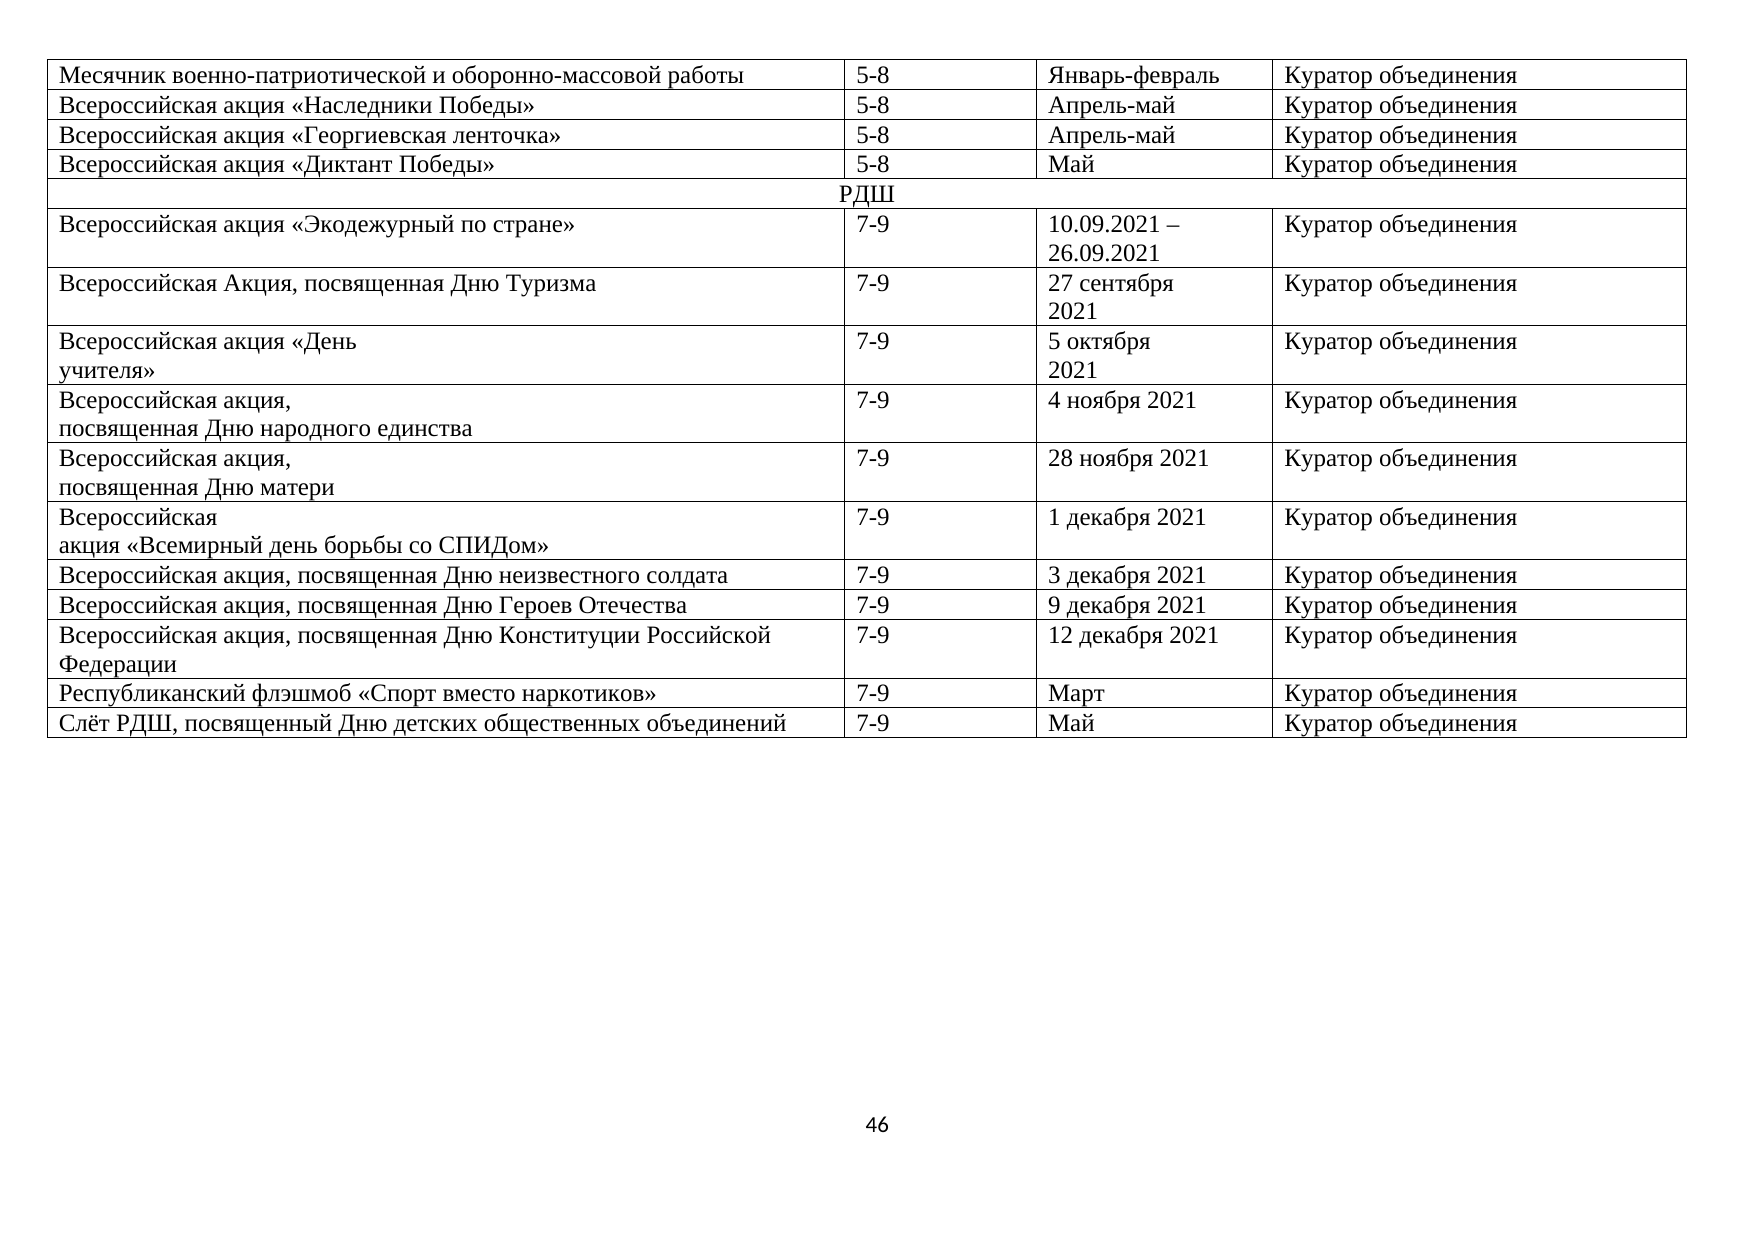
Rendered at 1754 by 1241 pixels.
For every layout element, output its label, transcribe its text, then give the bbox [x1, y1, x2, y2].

table_cell 3 декабря 2021 [1037, 560, 1272, 589]
table_cell Куратор объединения [1273, 560, 1686, 589]
table_cell Всероссийская акция, посвященная Дню матери [48, 443, 844, 501]
table_cell 7-9 [845, 560, 1036, 589]
table_cell Куратор объединения [1273, 120, 1686, 148]
table_cell Май [1037, 708, 1272, 737]
table_cell Всероссийская акция «Георгиевская ленточка» [48, 120, 844, 148]
table_cell Всероссийская акция «Экодежурный по стране» [48, 209, 844, 267]
table_cell Куратор объединения [1273, 268, 1686, 325]
table_cell 7-9 [845, 385, 1036, 442]
table_cell 7-9 [845, 502, 1036, 559]
table_cell Май [1037, 150, 1272, 178]
table_cell 7-9 [845, 268, 1036, 325]
table_cell Всероссийская Акция, посвященная Дню Туризма [48, 268, 844, 325]
table_cell 28 ноября 2021 [1037, 443, 1272, 501]
table_cell Всероссийская акция, посвященная Дню Героев Отечества [48, 590, 844, 619]
table_cell Январь-февраль [1037, 60, 1272, 89]
table_cell Всероссийская акция, посвященная Дню народного единства [48, 385, 844, 442]
table_cell Республиканский флэшмоб «Спорт вместо наркотиков» [48, 679, 844, 707]
table_cell Куратор объединения [1273, 679, 1686, 707]
table_cell 12 декабря 2021 [1037, 620, 1272, 677]
table_cell 7-9 [845, 326, 1036, 384]
table_cell Куратор объединения [1273, 620, 1686, 677]
table_cell 5-8 [845, 150, 1036, 178]
table_cell Куратор объединения [1273, 326, 1686, 384]
table_cell Куратор объединения [1273, 90, 1686, 119]
table_cell 9 декабря 2021 [1037, 590, 1272, 619]
table_cell 5-8 [845, 60, 1036, 89]
table_cell 27 сентября 2021 [1037, 268, 1272, 325]
table_cell Месячник военно-патриотической и оборонно-массовой работы [48, 60, 844, 89]
table_cell Куратор объединения [1273, 209, 1686, 267]
table_cell Куратор объединения [1273, 385, 1686, 442]
table_cell 5-8 [845, 120, 1036, 148]
table_cell Куратор объединения [1273, 590, 1686, 619]
table_cell Слёт РДШ, посвященный Дню детских общественных объединений [48, 708, 844, 737]
table_cell Всероссийская акция «Диктант Победы» [48, 150, 844, 178]
table_cell 7-9 [845, 590, 1036, 619]
table_cell 7-9 [845, 620, 1036, 677]
table_cell Апрель-май [1037, 120, 1272, 148]
table_cell Куратор объединения [1273, 708, 1686, 737]
table_cell 4 ноября 2021 [1037, 385, 1272, 442]
table_cell Куратор объединения [1273, 60, 1686, 89]
table_cell 10.09.2021 – 26.09.2021 [1037, 209, 1272, 267]
table_cell РДШ [48, 179, 1686, 208]
table_cell 7-9 [845, 708, 1036, 737]
table_cell 5 октября 2021 [1037, 326, 1272, 384]
table_cell 5-8 [845, 90, 1036, 119]
table_cell Куратор объединения [1273, 502, 1686, 559]
table_cell Март [1037, 679, 1272, 707]
table_cell Всероссийская акция «Всемирный день борьбы со СПИДом» [48, 502, 844, 559]
table_cell Всероссийская акция, посвященная Дню неизвестного солдата [48, 560, 844, 589]
table_cell 7-9 [845, 679, 1036, 707]
table_cell Всероссийская акция «День учителя» [48, 326, 844, 384]
table_cell Куратор объединения [1273, 443, 1686, 501]
table_cell 1 декабря 2021 [1037, 502, 1272, 559]
table_cell 7-9 [845, 443, 1036, 501]
table_cell Всероссийская акция, посвященная Дню Конституции Российской Федерации [48, 620, 844, 677]
table_cell 7-9 [845, 209, 1036, 267]
table_cell Апрель-май [1037, 90, 1272, 119]
table_cell Всероссийская акция «Наследники Победы» [48, 90, 844, 119]
table_cell Куратор объединения [1273, 150, 1686, 178]
